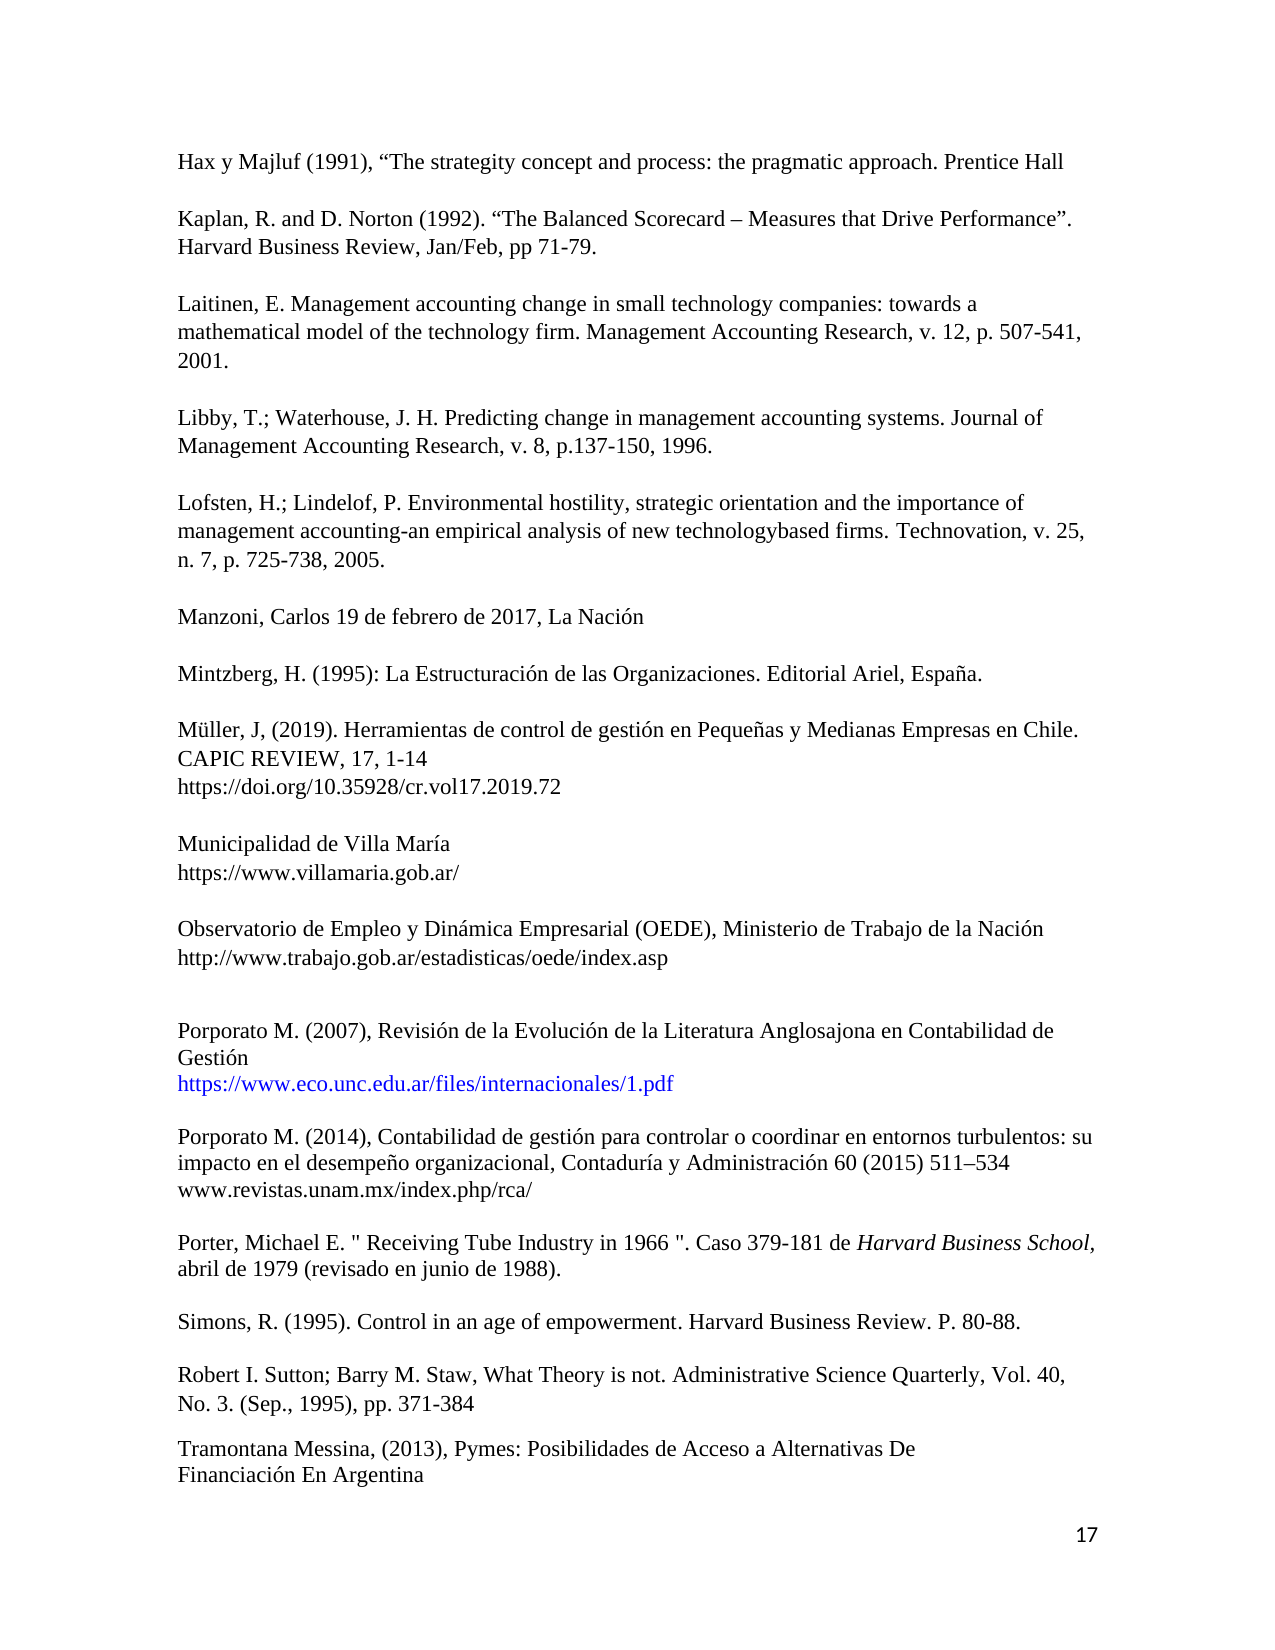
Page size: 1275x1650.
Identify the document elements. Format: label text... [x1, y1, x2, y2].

list https://doi.org/10.35928/cr.vol17.2019.72 [177, 773, 1098, 800]
text www.revistas.unam.mx/index.php/rca/ [177, 1176, 1098, 1202]
text Financiación En Argentina [177, 1461, 1098, 1487]
list http://www.trabajo.gob.ar/estadisticas/oede/index.asp [177, 944, 1098, 970]
list https://www.villamaria.gob.ar/ [177, 859, 1098, 885]
text Porporato M. (2007), Revisión de la Evolución de la Literatura Anglosajona en Contabilidad de Gestión [177, 1017, 1098, 1070]
list Müller, J, (2019). Herramientas de control de gestión en Pequeñas y Medianas Empresas en Chile. CAPIC REVIEW, 17, 1-14 [177, 716, 1098, 771]
list Robert I. Sutton; Barry M. Staw, What Theory is not. Administrative Science Quarterly, Vol. 40, No. 3. (Sep., 1995), pp. 371-384 [177, 1361, 1098, 1416]
list Municipalidad de Villa María [177, 830, 1098, 857]
list Libby, T.; Waterhouse, J. H. Predicting change in management accounting systems. Journal of Management Accounting Research, v. 8, p.137-150, 1996. [177, 404, 1098, 458]
list Manzoni, Carlos 19 de febrero de 2017, La Nación [177, 603, 1098, 629]
list Observatorio de Empleo y Dinámica Empresarial (OEDE), Ministerio de Trabajo de la Nación [177, 916, 1098, 942]
text https://www.eco.unc.edu.ar/files/internacionales/1.pdf [177, 1070, 1098, 1097]
list Kaplan, R. and D. Norton (1992). “The Balanced Scorecard – Measures that Drive Performance”. Harvard Business Review, Jan/Feb, pp 71-79. [177, 204, 1098, 259]
list Hax y Majluf (1991), “The strategity concept and process: the pragmatic approach. Prentice Hall [177, 148, 1098, 174]
text Porter, Michael E. " Receiving Tube Industry in 1966 ". Caso 379-181 de Harvard Business School, abril de 1979 (revisado en junio de 1988). [177, 1228, 1098, 1281]
list Lofsten, H.; Lindelof, P. Environmental hostility, strategic orientation and the importance of management accounting-an empirical analysis of new technologybased firms. Technovation, v. 25, n. 7, p. 725-738, 2005. [177, 489, 1098, 572]
text Tramontana Messina, (2013), Pymes: Posibilidades de Acceso a Alternativas De [177, 1435, 1098, 1461]
text Simons, R. (1995). Control in an age of empowerment. Harvard Business Review. P. 80-88. [177, 1308, 1098, 1334]
list Mintzberg, H. (1995): La Estructuración de las Organizaciones. Editorial Ariel, España. [177, 659, 1098, 686]
text Porporato M. (2014), Contabilidad de gestión para controlar o coordinar en entornos turbulentos: su impacto en el desempeño organizacional, Contaduría y Administración 60 (2015) 511–534 [177, 1123, 1098, 1176]
list Laitinen, E. Management accounting change in small technology companies: towards a mathematical model of the technology firm. Management Accounting Research, v. 12, p. 507-541, 2001. [177, 290, 1098, 373]
